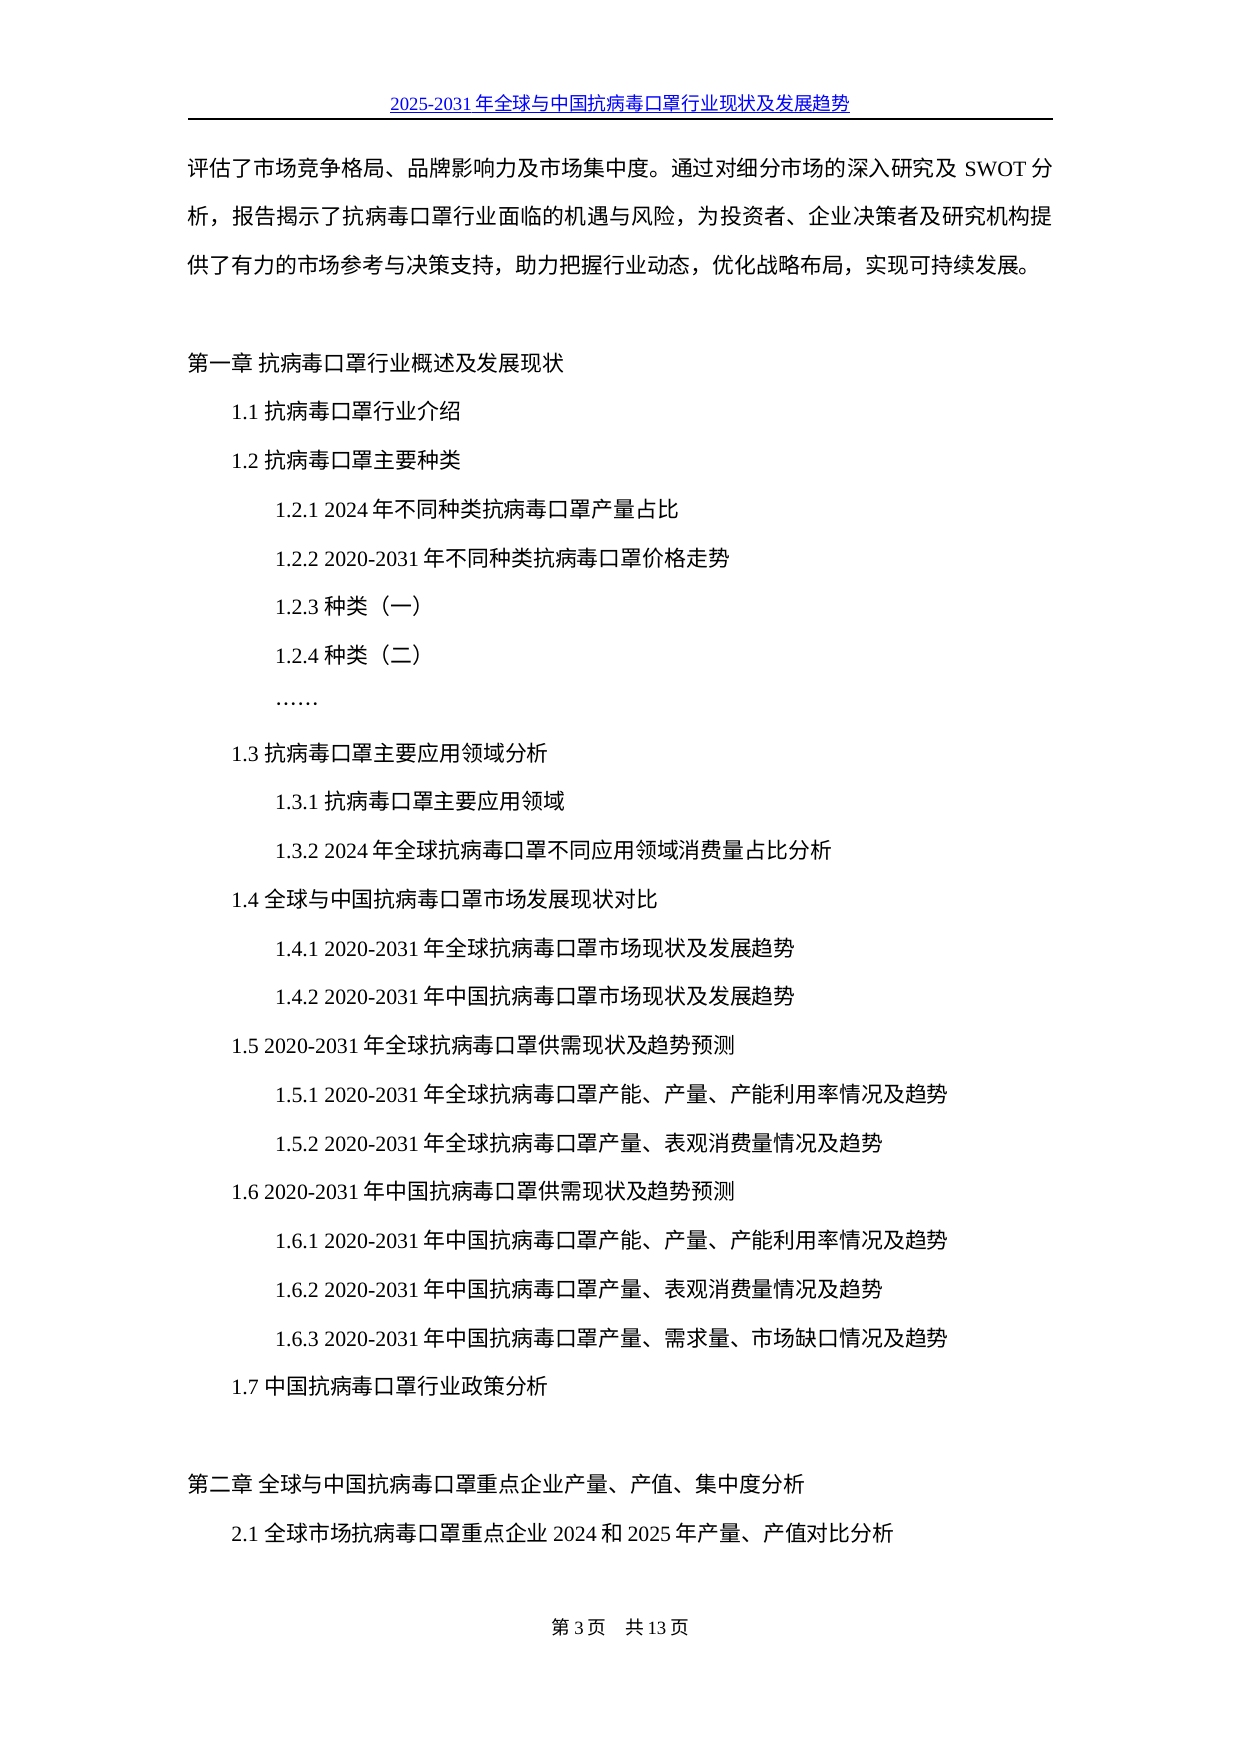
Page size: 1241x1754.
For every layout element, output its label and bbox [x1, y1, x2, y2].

text [187, 150, 1053, 1548]
